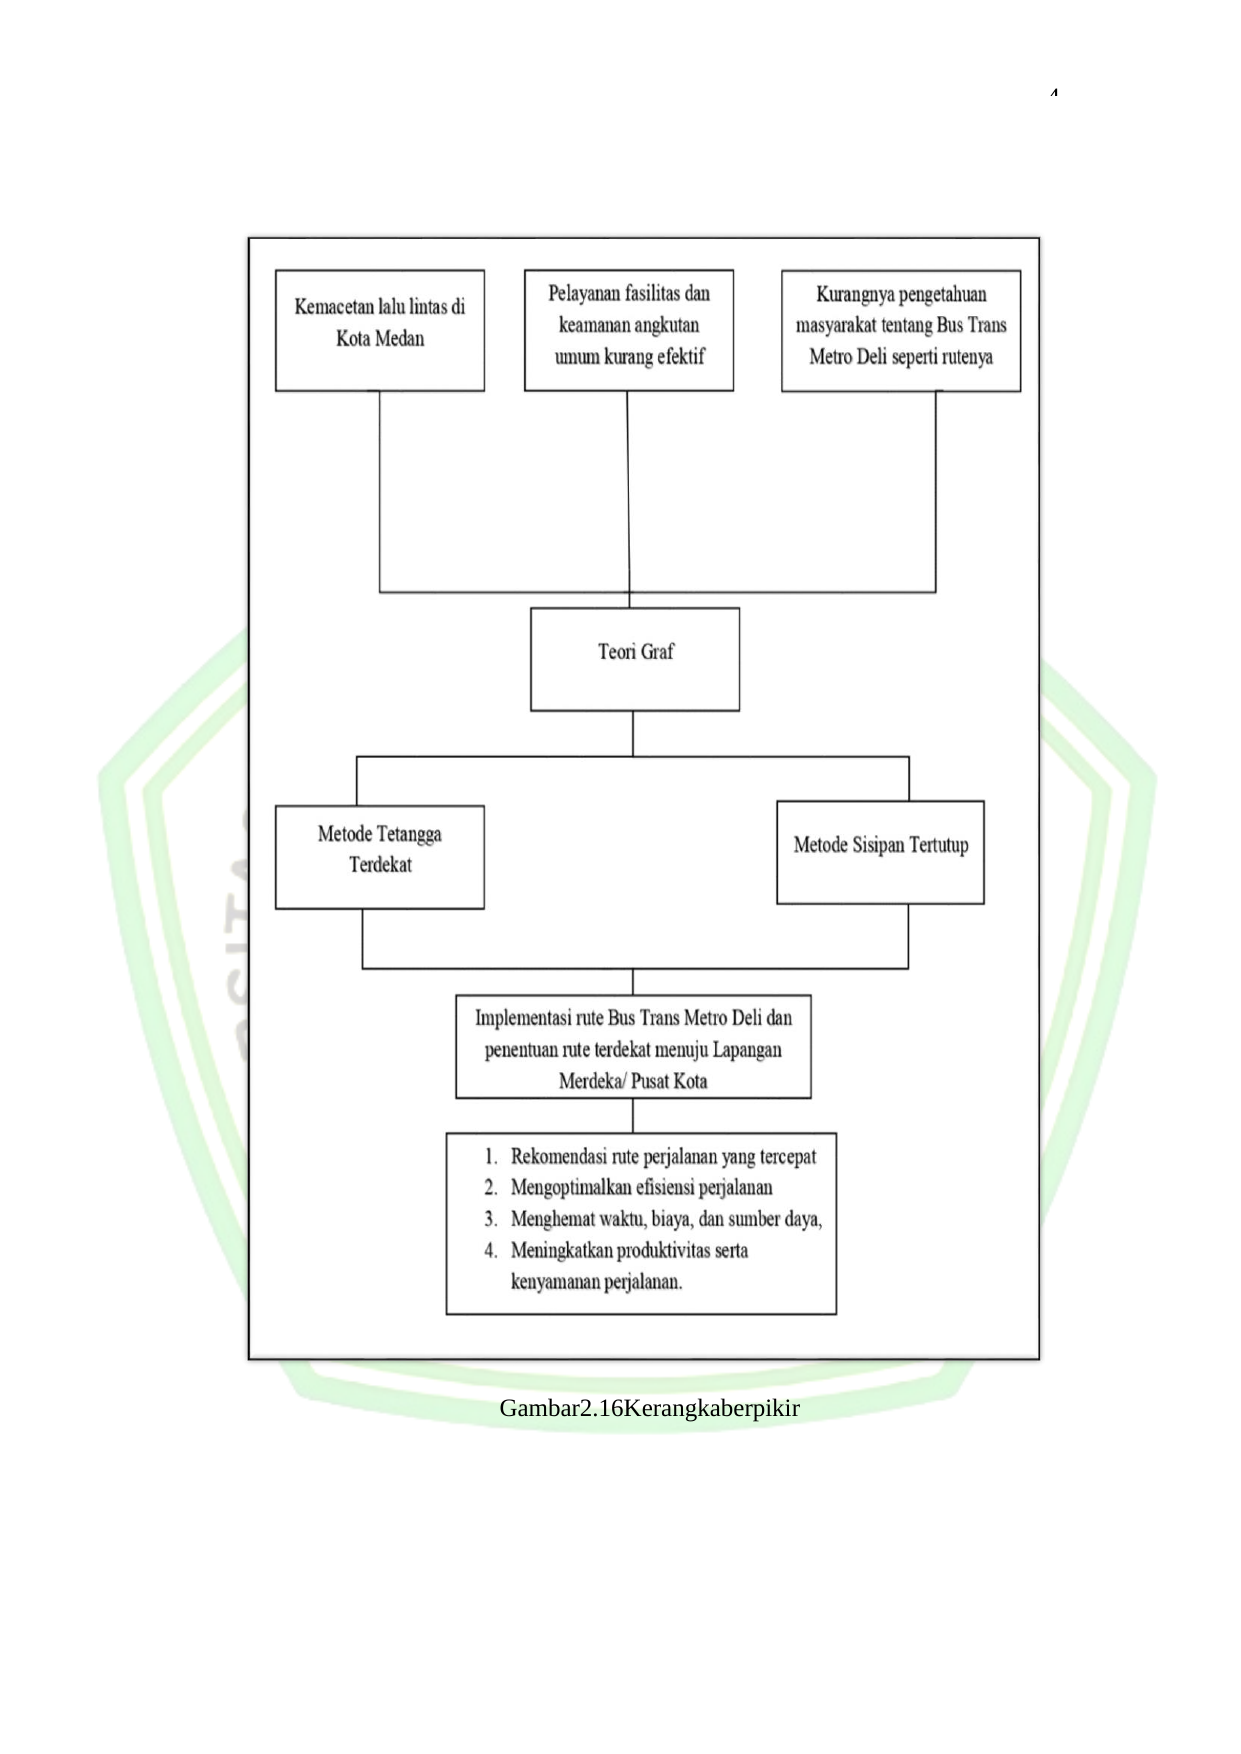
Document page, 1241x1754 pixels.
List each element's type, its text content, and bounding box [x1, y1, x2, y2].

picture [241, 230, 1046, 1367]
text Gambar2.16Kerangkaberpikir [236, 1393, 1063, 1421]
